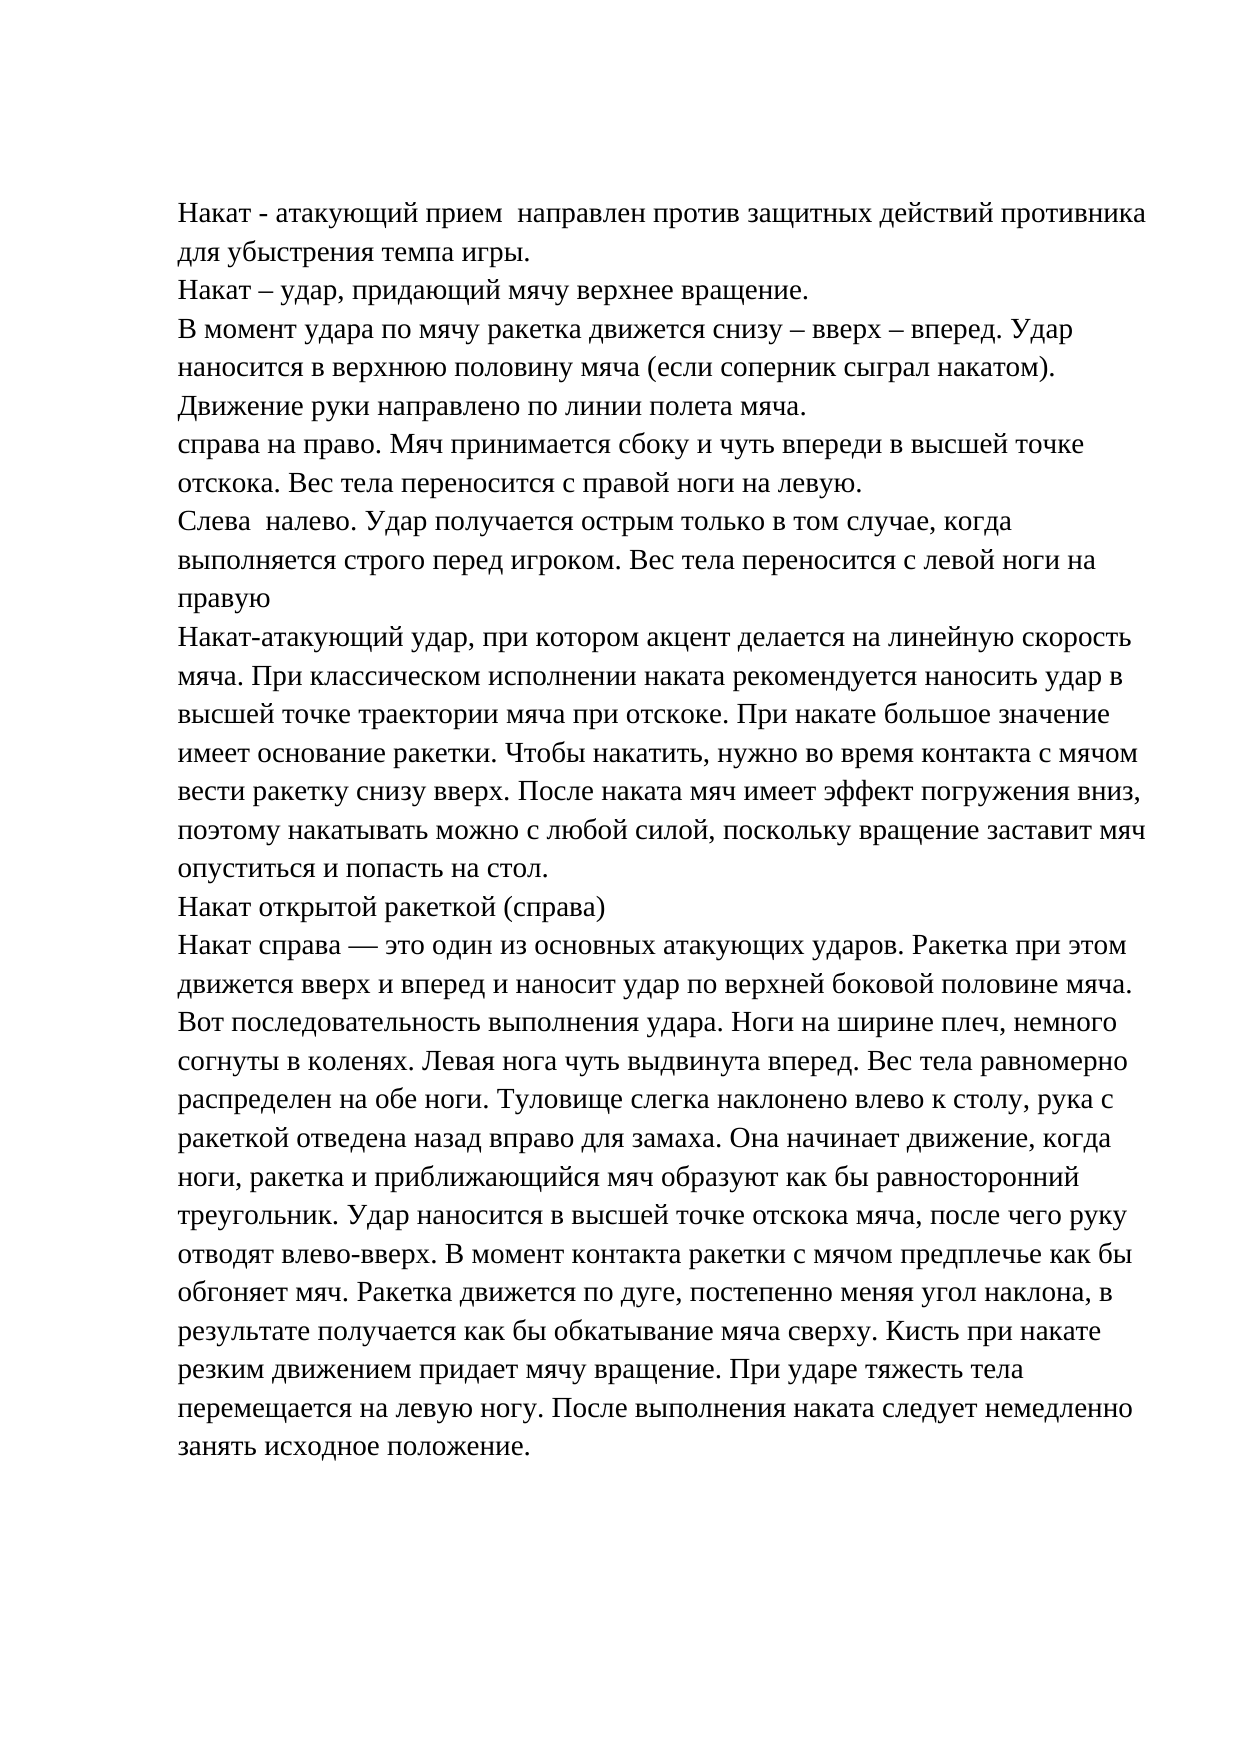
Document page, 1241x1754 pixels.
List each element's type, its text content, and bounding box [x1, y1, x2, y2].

text Движение руки направлено по линии полета мяча. [177, 388, 1152, 421]
text Накат - атакующий прием направлен против защитных действий противника для убыстрения темпа игры. [177, 195, 1152, 267]
text Накат – удар, придающий мячу верхнее вращение. [177, 272, 1152, 306]
text В момент удара по мячу ракетка движется снизу – вверх – вперед. Удар наносится в верхнюю половину мяча (если соперник сыграл накатом). [177, 311, 1152, 383]
text Накат справа — это один из основных атакующих ударов. Ракетка при этом движется вверх и вперед и наносит удар по верхней боковой половине мяча. [177, 927, 1152, 999]
text Накат открытой ракеткой (справа) [177, 889, 1152, 922]
text Накат-атакующий удар, при котором акцент делается на линейную скорость мяча. При классическом исполнении наката рекомендуется наносить удар в высшей точке траектории мяча при отскоке. При накате большое значение имеет основание ракетки. Чтобы накатить, нужно во время контакта с мячом вести ракетку снизу вверх. После наката мяч имеет эффект погружения вниз, поэтому накатывать можно с любой силой, поскольку вращение заставит мяч опуститься и попасть на стол. [177, 619, 1152, 884]
text справа на право. Мяч принимается сбоку и чуть впереди в высшей точке отскока. Вес тела переносится с правой ноги на левую. [177, 426, 1152, 498]
text Вот последовательность выполнения удара. Ноги на ширине плеч, немного согнуты в коленях. Левая нога чуть выдвинута вперед. Вес тела равномерно распределен на обе ноги. Туловище слегка наклонено влево к столу, рука с ракеткой отведена назад вправо для замаха. Она начинает движение, когда ноги, ракетка и приближающийся мяч образуют как бы равносторонний треугольник. Удар наносится в высшей точке отскока мяча, после чего руку отводят влево-вверх. В момент контакта ракетки с мячом предплечье как бы обгоняет мяч. Ракетка движется по дуге, постепенно меняя угол наклона, в результате получается как бы обкатывание мяча сверху. Кисть при накате резким движением придает мячу вращение. При ударе тяжесть тела перемещается на левую ногу. После выполнения наката следует немедленно занять исходное положение. [177, 1004, 1152, 1462]
text Слева налево. Удар получается острым только в том случае, когда выполняется строго перед игроком. Вес тела переносится с левой ноги на правую [177, 503, 1152, 614]
